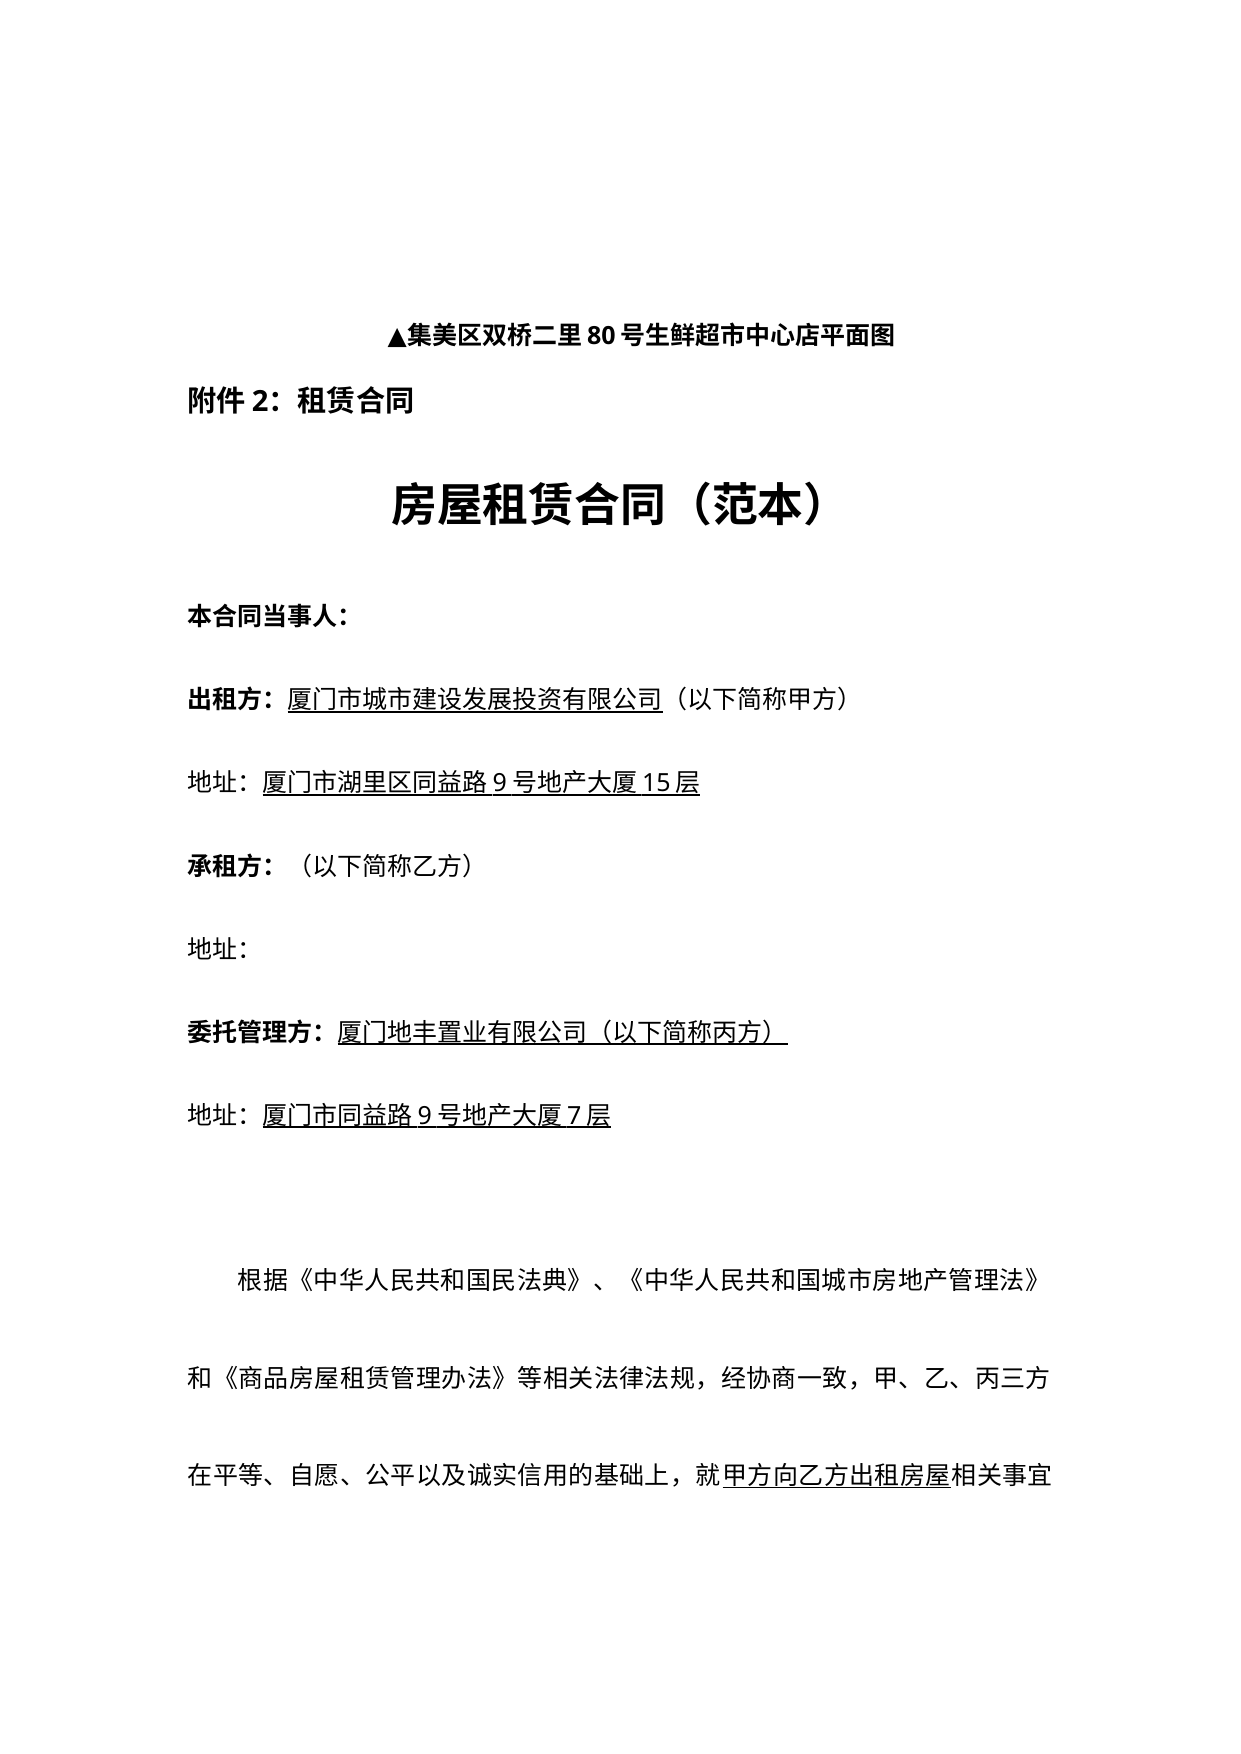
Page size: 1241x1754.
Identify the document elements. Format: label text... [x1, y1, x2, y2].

text 委托管理方：厦门地丰置业有限公司（以下简称丙方） [187, 998, 1053, 1063]
text ▲集美区双桥二里80号生鲜超市中心店平面图 [187, 301, 1053, 366]
text 本合同当事人： [187, 582, 1053, 647]
text 地址：厦门市同益路9号地产大厦7层 [187, 1081, 1053, 1146]
text 房屋租赁合同（范本） [187, 452, 1053, 550]
text 承租方：（以下简称乙方） [187, 832, 1053, 897]
text 出租方：厦门市城市建设发展投资有限公司（以下简称甲方） [187, 665, 1053, 730]
text 地址：厦门市湖里区同益路9号地产大厦15层 [187, 748, 1053, 813]
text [187, 1246, 1053, 1506]
text 附件2：租赁合同 [187, 366, 1053, 431]
text 地址： [187, 915, 1053, 980]
